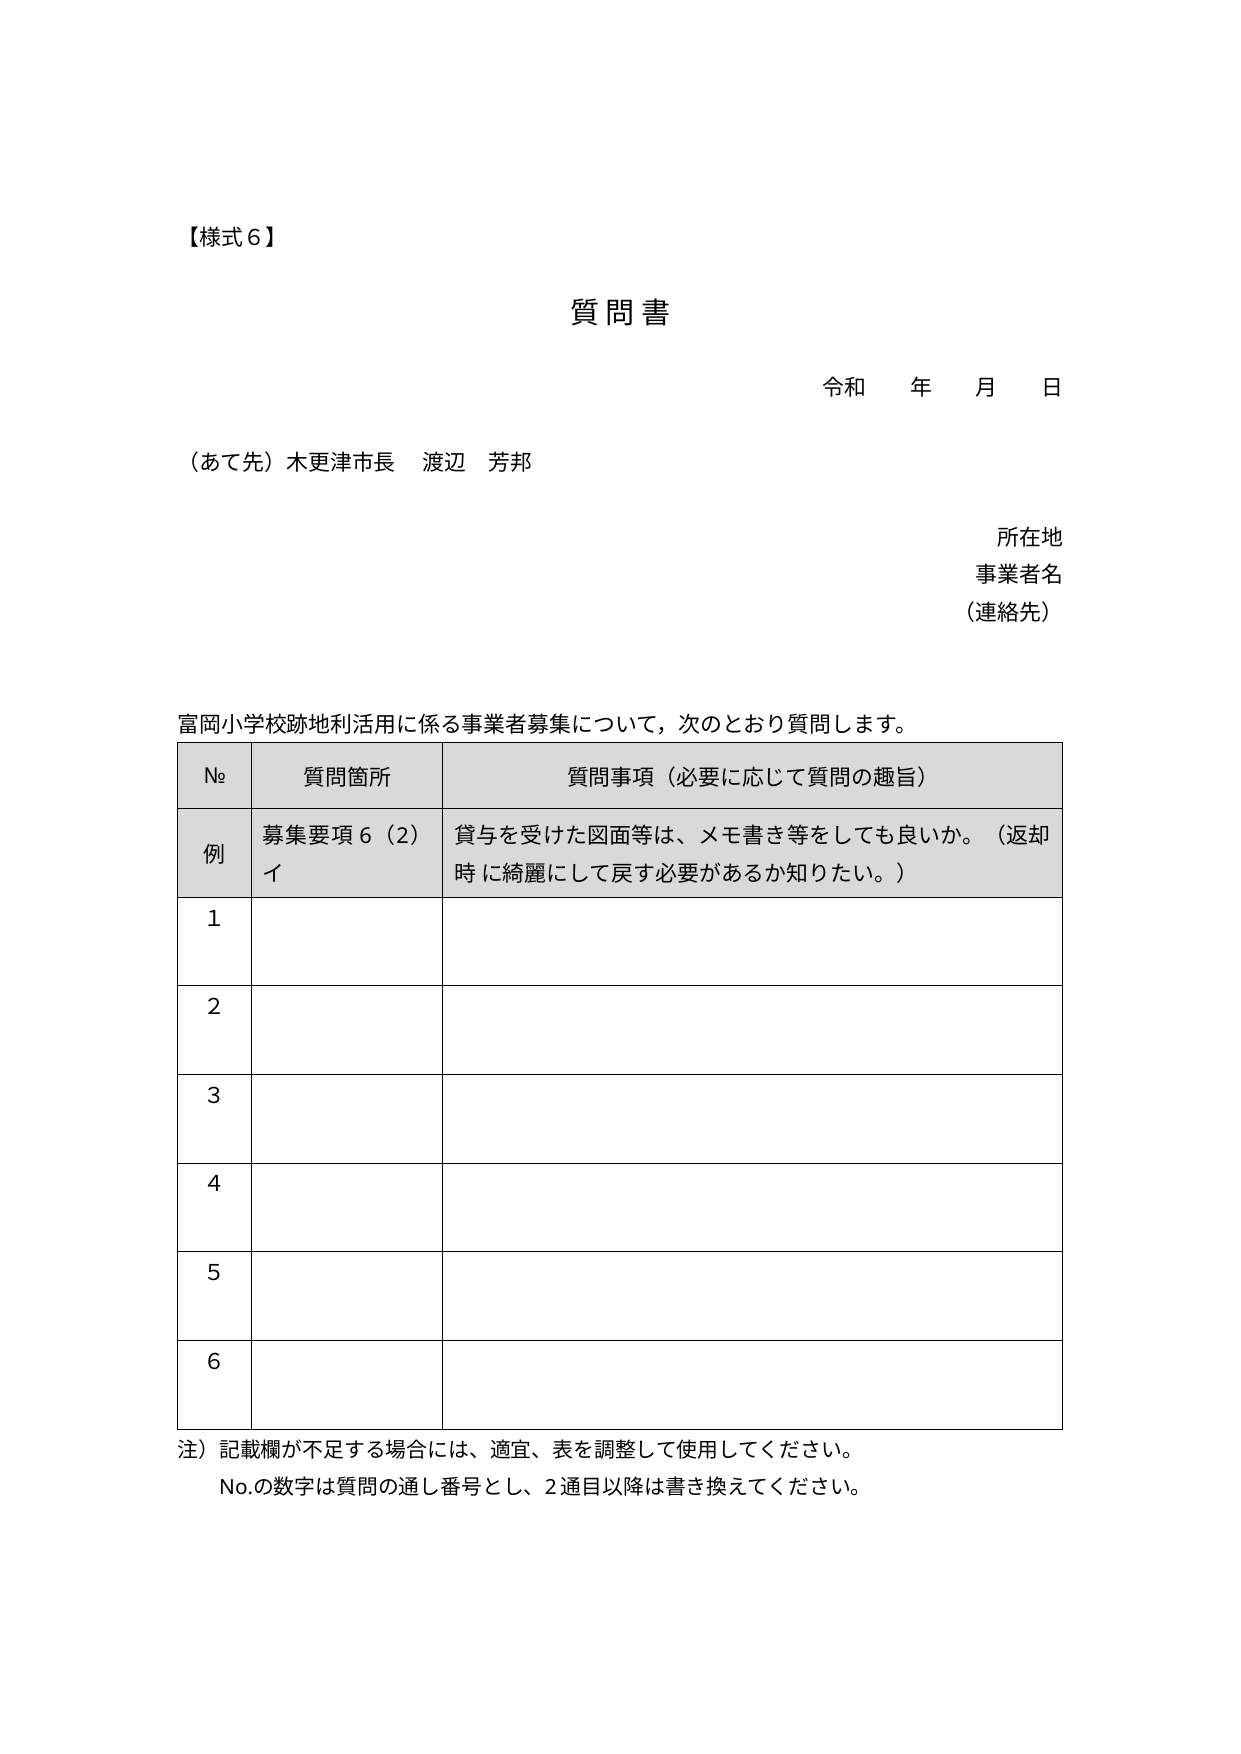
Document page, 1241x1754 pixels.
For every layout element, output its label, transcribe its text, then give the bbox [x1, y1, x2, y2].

table_cell [252, 1341, 442, 1428]
table_cell [252, 986, 442, 1074]
table_cell [443, 1252, 1062, 1340]
table_header 質問箇所 [252, 743, 442, 808]
text 注）記載欄が不足する場合には、適宜、表を調整して使用してください。 [177, 1430, 1063, 1467]
subtitle 質 問 書 [177, 273, 1063, 348]
table_cell [252, 1252, 442, 1340]
table_cell 貸与を受けた図面等は、メモ書き等をしても良いか。（返却時 に綺麗にして戻す必要があるか知りたい。） [443, 809, 1062, 897]
table_cell [443, 1341, 1062, 1428]
text 事業者名 [177, 554, 1063, 592]
table_cell 募集要項6（2）イ [252, 809, 442, 897]
table_cell ３ [178, 1075, 251, 1162]
table_cell ６ [178, 1341, 251, 1428]
table_cell ５ [178, 1252, 251, 1340]
table_cell [443, 1075, 1062, 1162]
text 令和 年 月 日 [177, 367, 1063, 404]
table_cell [252, 898, 442, 985]
table_cell [443, 1164, 1062, 1251]
table_header № [178, 743, 251, 808]
table_header 質問事項（必要に応じて質問の趣旨） [443, 743, 1062, 808]
text 所在地 [177, 517, 1063, 554]
table_cell [252, 1164, 442, 1251]
table_cell [252, 1075, 442, 1162]
text No.の数字は質問の通し番号とし、2通目以降は書き換えてください。 [177, 1467, 1063, 1504]
table_cell [443, 898, 1062, 985]
text （あて先）木更津市長 渡辺 芳邦 [177, 442, 1063, 479]
table_cell １ [178, 898, 251, 985]
table_cell ４ [178, 1164, 251, 1251]
table_cell ２ [178, 986, 251, 1074]
text 富岡小学校跡地利活用に係る事業者募集について，次のとおり質問します。 [177, 704, 1063, 742]
subtitle 【様式６】 [177, 217, 1063, 254]
table_cell [443, 986, 1062, 1074]
text （連絡先） [177, 592, 1063, 629]
table_cell 例 [178, 809, 251, 897]
